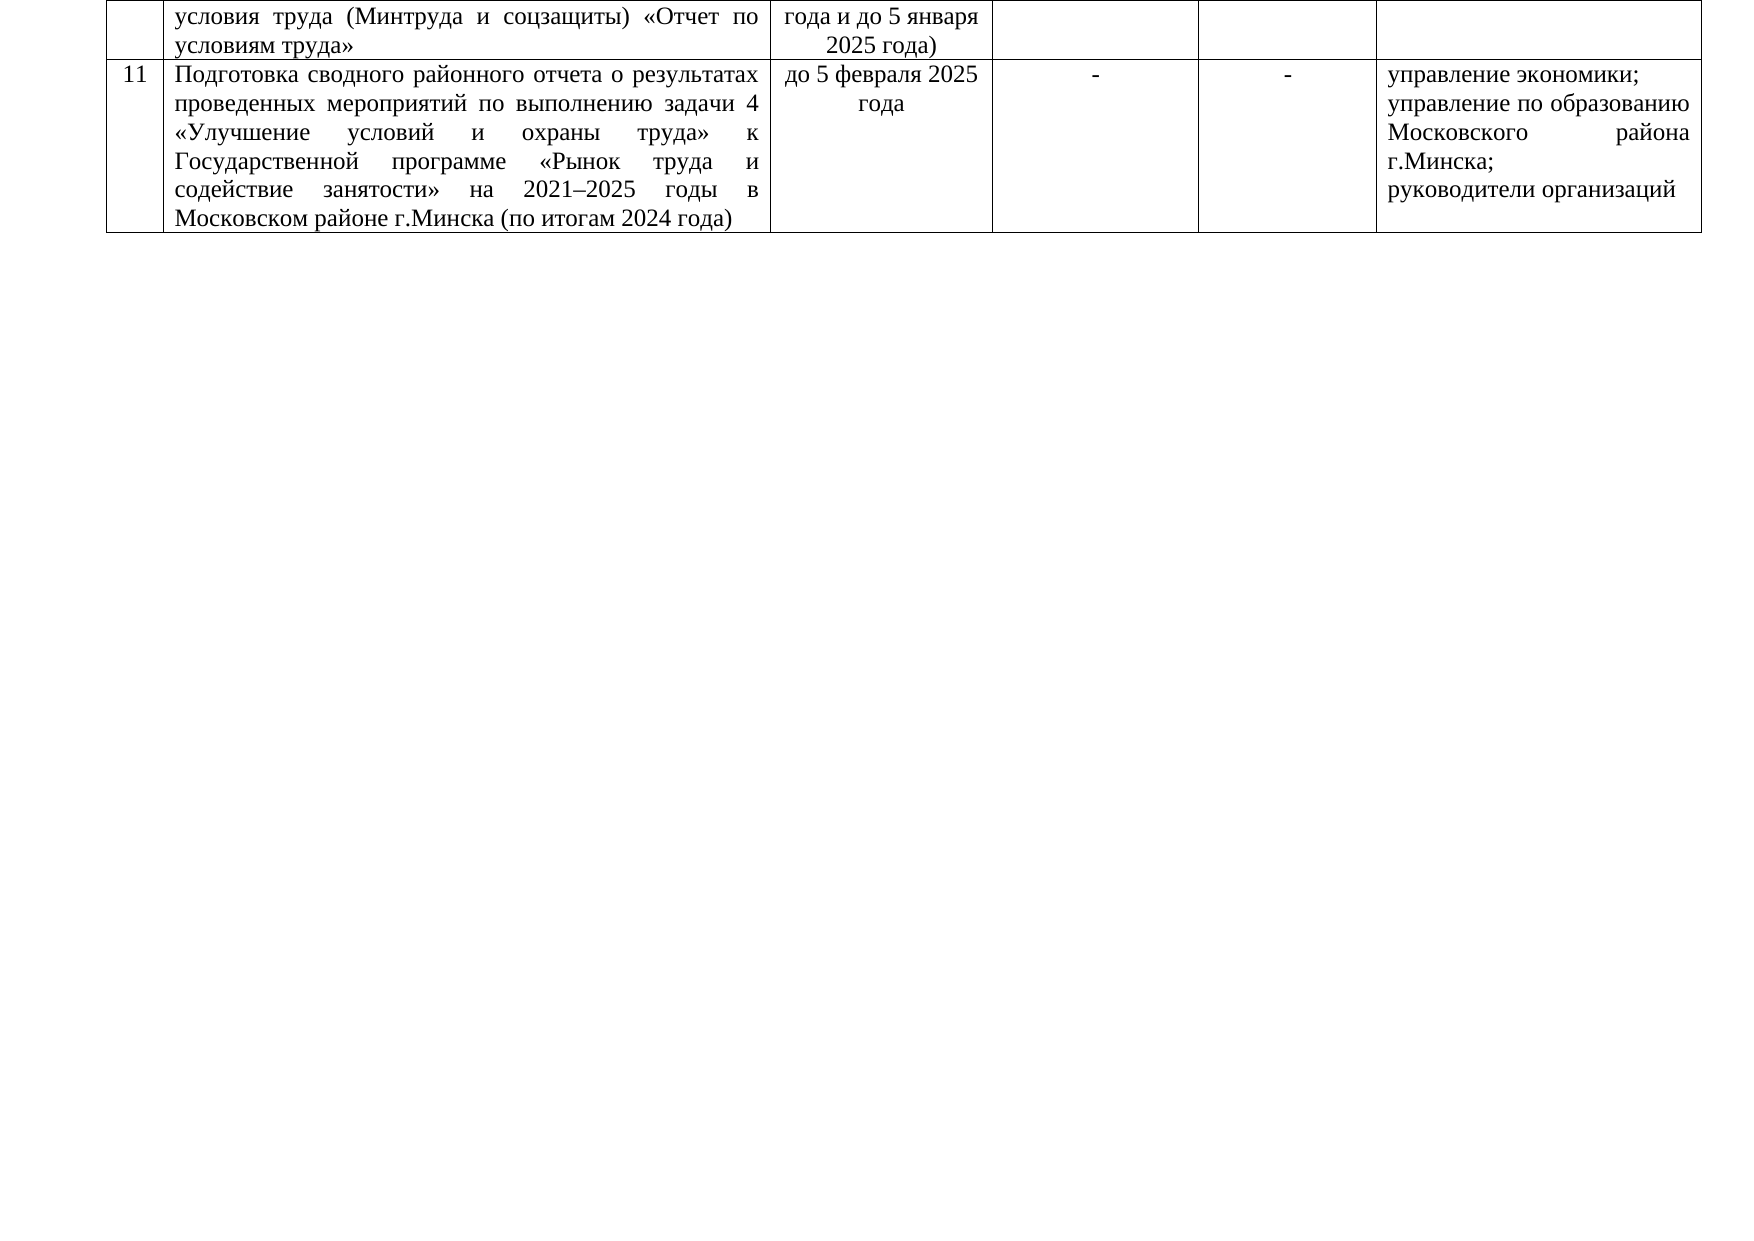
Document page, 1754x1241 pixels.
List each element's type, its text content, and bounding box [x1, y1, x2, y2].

table_cell 11 [107, 60, 163, 232]
table_cell до 5 февраля 2025 года [771, 60, 992, 232]
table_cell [164, 1, 770, 58]
table_cell - [993, 1, 1198, 58]
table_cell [1377, 1, 1701, 58]
table_cell - [993, 60, 1198, 232]
table_cell - [1199, 60, 1376, 232]
table_cell управление экономики; управление по образованию Московского района г.Минска; руководители организаций [1377, 60, 1701, 232]
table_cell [771, 1, 992, 58]
table_cell Подготовка сводного районного отчета о результатах проведенных мероприятий по выполнению задачи 4 «Улучшение условий и охраны труда» к Государственной программе «Рынок труда и содействие занятости» на 2021–2025 годы в Московском районе г.Минска (по итогам 2024 года) [164, 60, 770, 232]
table_cell 10 [107, 1, 163, 58]
table_cell - [1199, 1, 1376, 58]
